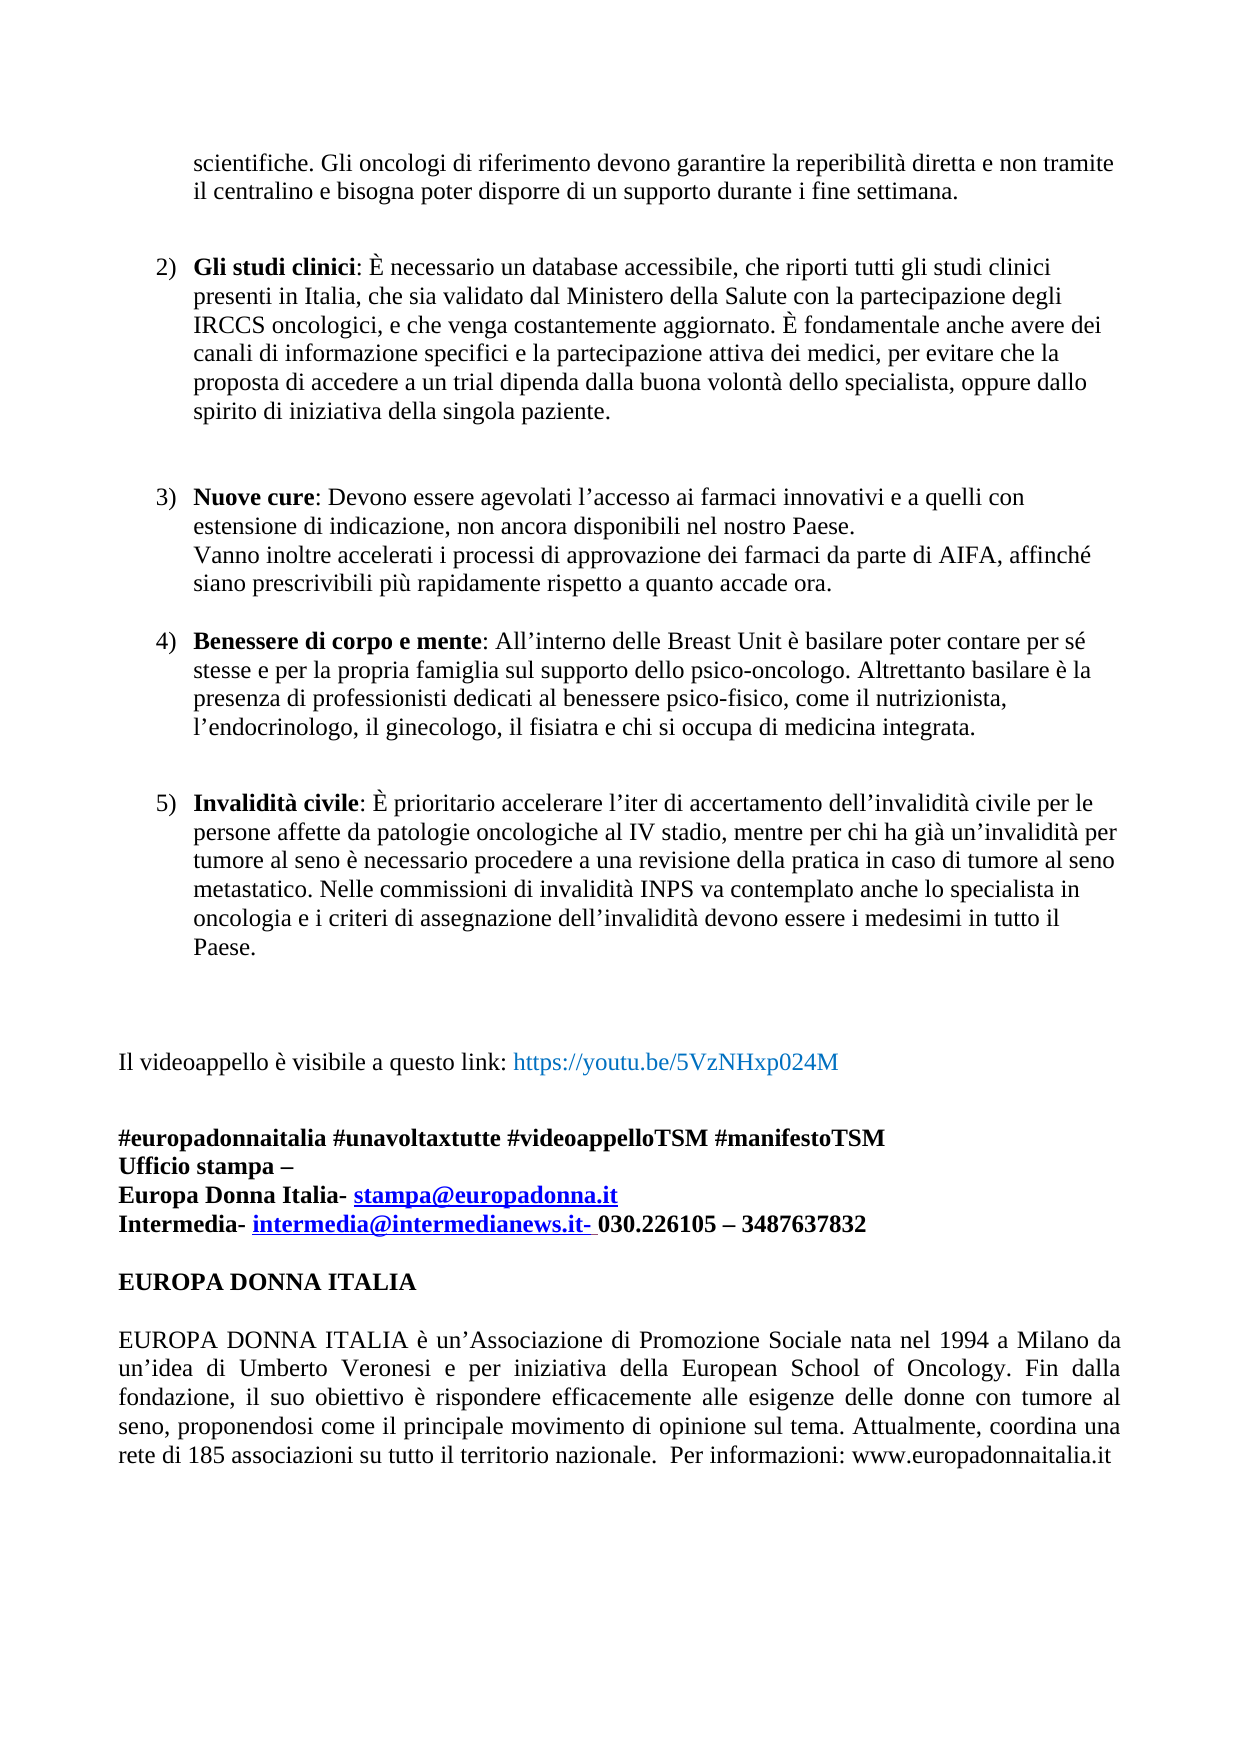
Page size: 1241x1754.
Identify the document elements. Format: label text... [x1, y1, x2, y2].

text Il videoappello è visibile a questo link: https://youtu.be/5VzNHxp024M [118, 1047, 1122, 1076]
text Intermedia- intermedia@intermedianews.it- 030.226105 – 3487637832 [118, 1209, 1122, 1238]
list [156, 148, 1122, 205]
list Gli studi clinici: È necessario un database accessibile, che riporti tutti gli studi clinici presenti in Italia, che sia validato dal Ministero della Salute con la partecipazione degli IRCCS oncologici, e che venga costantemente aggiornato. È fondamentale anche avere dei canali di informazione specifici e la partecipazione attiva dei medici, per evitare che la proposta di accedere a un trial dipenda dalla buona volontà dello specialista, oppure dallo spirito di iniziativa della singola paziente. [156, 252, 1122, 425]
text Europa Donna Italia- stampa@europadonna.it [118, 1180, 1122, 1209]
list Invalidità civile: È prioritario accelerare l’iter di accertamento dell’invalidità civile per le persone affette da patologie oncologiche al IV stadio, mentre per chi ha già un’invalidità per tumore al seno è necessario procedere a una revisione della pratica in caso di tumore al seno metastatico. Nelle commissioni di invalidità INPS va contemplato anche lo specialista in oncologia e i criteri di assegnazione dell’invalidità devono essere i medesimi in tutto il Paese. [156, 788, 1122, 961]
text EUROPA DONNA ITALIA è un’Associazione di Promozione Sociale nata nel 1994 a Milano da un’idea di Umberto Veronesi e per iniziativa della European School of Oncology. Fin dalla fondazione, il suo obiettivo è rispondere efficacemente alle esigenze delle donne con tumore al seno, proponendosi come il principale movimento di opinione sul tema. Attualmente, coordina una rete di 185 associazioni su tutto il territorio nazionale. Per informazioni: www.europadonnaitalia.it [118, 1325, 1122, 1468]
text #europadonnaitalia #unavoltaxtutte #videoappelloTSM #manifestoTSM [118, 1123, 1122, 1151]
text EUROPA DONNA ITALIA [118, 1267, 1122, 1296]
list Benessere di corpo e mente: All’interno delle Breast Unit è basilare poter contare per sé stesse e per la propria famiglia sul supporto dello psico-oncologo. Altrettanto basilare è la presenza di professionisti dedicati al benessere psico-fisico, come il nutrizionista, l’endocrinologo, il ginecologo, il fisiatra e chi si occupa di medicina integrata. [156, 626, 1122, 741]
list Nuove cure: Devono essere agevolati l’accesso ai farmaci innovativi e a quelli con estensione di indicazione, non ancora disponibili nel nostro Paese. Vanno inoltre accelerati i processi di approvazione dei farmaci da parte di AIFA, affinché siano prescrivibili più rapidamente rispetto a quanto accade ora. [156, 482, 1122, 597]
text Ufficio stampa – [118, 1151, 1122, 1180]
